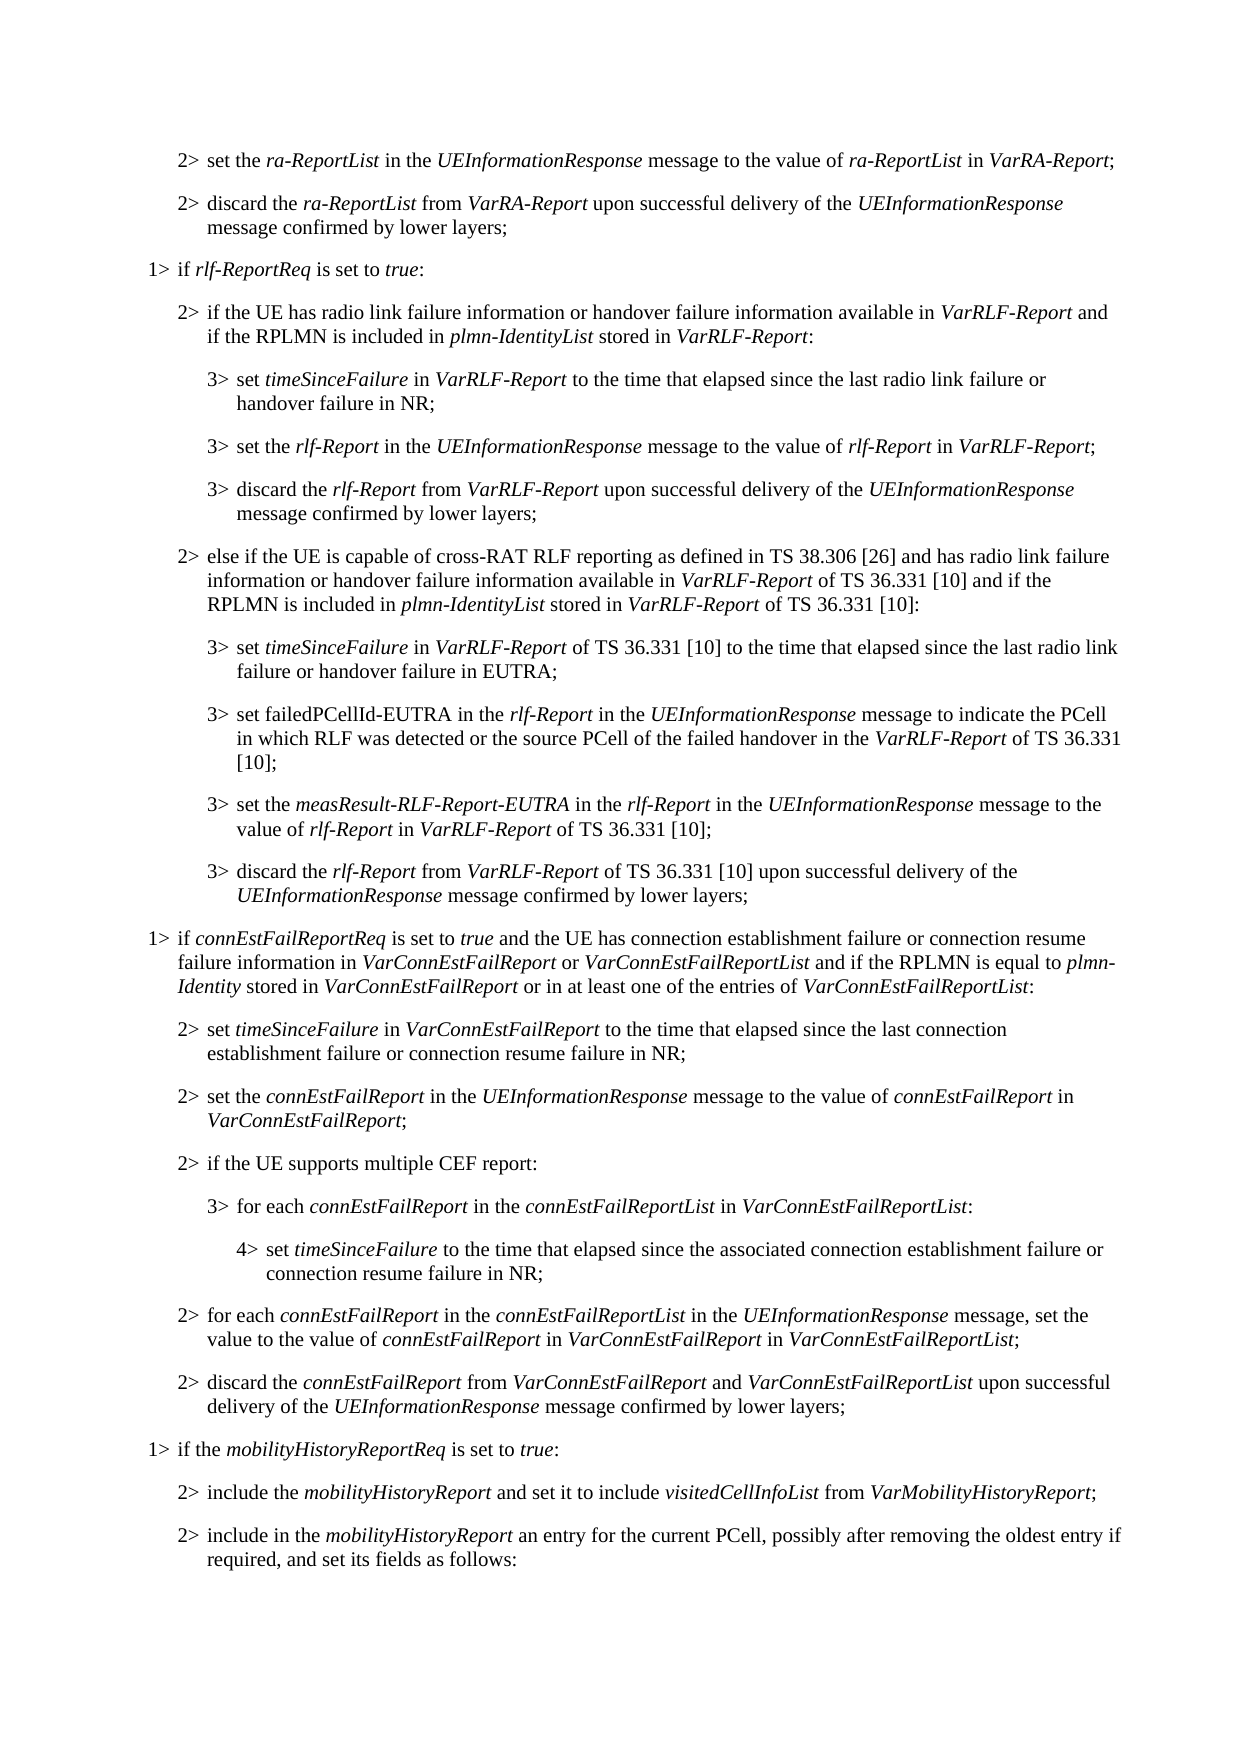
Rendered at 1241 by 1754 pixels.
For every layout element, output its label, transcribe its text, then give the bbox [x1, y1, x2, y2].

text 3> set timeSinceFailure in VarRLF-Report of TS 36.331 [10] to the time that elapsed since the last radio link failure or handover failure in EUTRA; [207, 634, 1122, 683]
text 2> discard the ra-ReportList from VarRA-Report upon successful delivery of the UEInformationResponse message confirmed by lower layers; [177, 191, 1122, 239]
text 1> if the mobilityHistoryReportReq is set to true: [148, 1437, 1122, 1461]
text 3> set timeSinceFailure in VarRLF-Report to the time that elapsed since the last radio link failure or handover failure in NR; [207, 367, 1122, 415]
text 1> if connEstFailReportReq is set to true and the UE has connection establishment failure or connection resume failure information in VarConnEstFailReport or VarConnEstFailReportList and if the RPLMN is equal to plmn-Identity stored in VarConnEstFailReport or in at least one of the entries of VarConnEstFailReportList: [148, 926, 1122, 998]
text 4> set timeSinceFailure to the time that elapsed since the associated connection establishment failure or connection resume failure in NR; [236, 1236, 1122, 1284]
text 2> set timeSinceFailure in VarConnEstFailReport to the time that elapsed since the last connection establishment failure or connection resume failure in NR; [177, 1017, 1122, 1065]
text 2> include in the mobilityHistoryReport an entry for the current PCell, possibly after removing the oldest entry if required, and set its fields as follows: [177, 1523, 1122, 1571]
text 2> for each connEstFailReport in the connEstFailReportList in the UEInformationResponse message, set the value to the value of connEstFailReport in VarConnEstFailReport in VarConnEstFailReportList; [177, 1303, 1122, 1351]
text 3> discard the rlf-Report from VarRLF-Report of TS 36.331 [10] upon successful delivery of the UEInformationResponse message confirmed by lower layers; [207, 859, 1122, 907]
text 2> discard the connEstFailReport from VarConnEstFailReport and VarConnEstFailReportList upon successful delivery of the UEInformationResponse message confirmed by lower layers; [177, 1370, 1122, 1418]
text 3> for each connEstFailReport in the connEstFailReportList in VarConnEstFailReportList: [207, 1194, 1122, 1218]
text 1> if rlf-ReportReq is set to true: [148, 257, 1122, 281]
text 2> include the mobilityHistoryReport and set it to include visitedCellInfoList from VarMobilityHistoryReport; [177, 1480, 1122, 1504]
text 3> set failedPCellId-EUTRA in the rlf-Report in the UEInformationResponse message to indicate the PCell in which RLF was detected or the source PCell of the failed handover in the VarRLF-Report of TS 36.331 [10]; [207, 701, 1122, 774]
text 2> else if the UE is capable of cross-RAT RLF reporting as defined in TS 38.306 [26] and has radio link failure information or handover failure information available in VarRLF-Report of TS 36.331 [10] and if the RPLMN is included in plmn-IdentityList stored in VarRLF-Report of TS 36.331 [10]: [177, 544, 1122, 616]
text 3> set the rlf-Report in the UEInformationResponse message to the value of rlf-Report in VarRLF-Report; [207, 434, 1122, 458]
text 2> set the ra-ReportList in the UEInformationResponse message to the value of ra-ReportList in VarRA-Report; [177, 148, 1122, 172]
text 2> set the connEstFailReport in the UEInformationResponse message to the value of connEstFailReport in VarConnEstFailReport; [177, 1084, 1122, 1132]
text 3> set the measResult-RLF-Report-EUTRA in the rlf-Report in the UEInformationResponse message to the value of rlf-Report in VarRLF-Report of TS 36.331 [10]; [207, 792, 1122, 841]
text 2> if the UE has radio link failure information or handover failure information available in VarRLF-Report and if the RPLMN is included in plmn-IdentityList stored in VarRLF-Report: [177, 300, 1122, 348]
text 2> if the UE supports multiple CEF report: [177, 1151, 1122, 1175]
text 3> discard the rlf-Report from VarRLF-Report upon successful delivery of the UEInformationResponse message confirmed by lower layers; [207, 477, 1122, 525]
